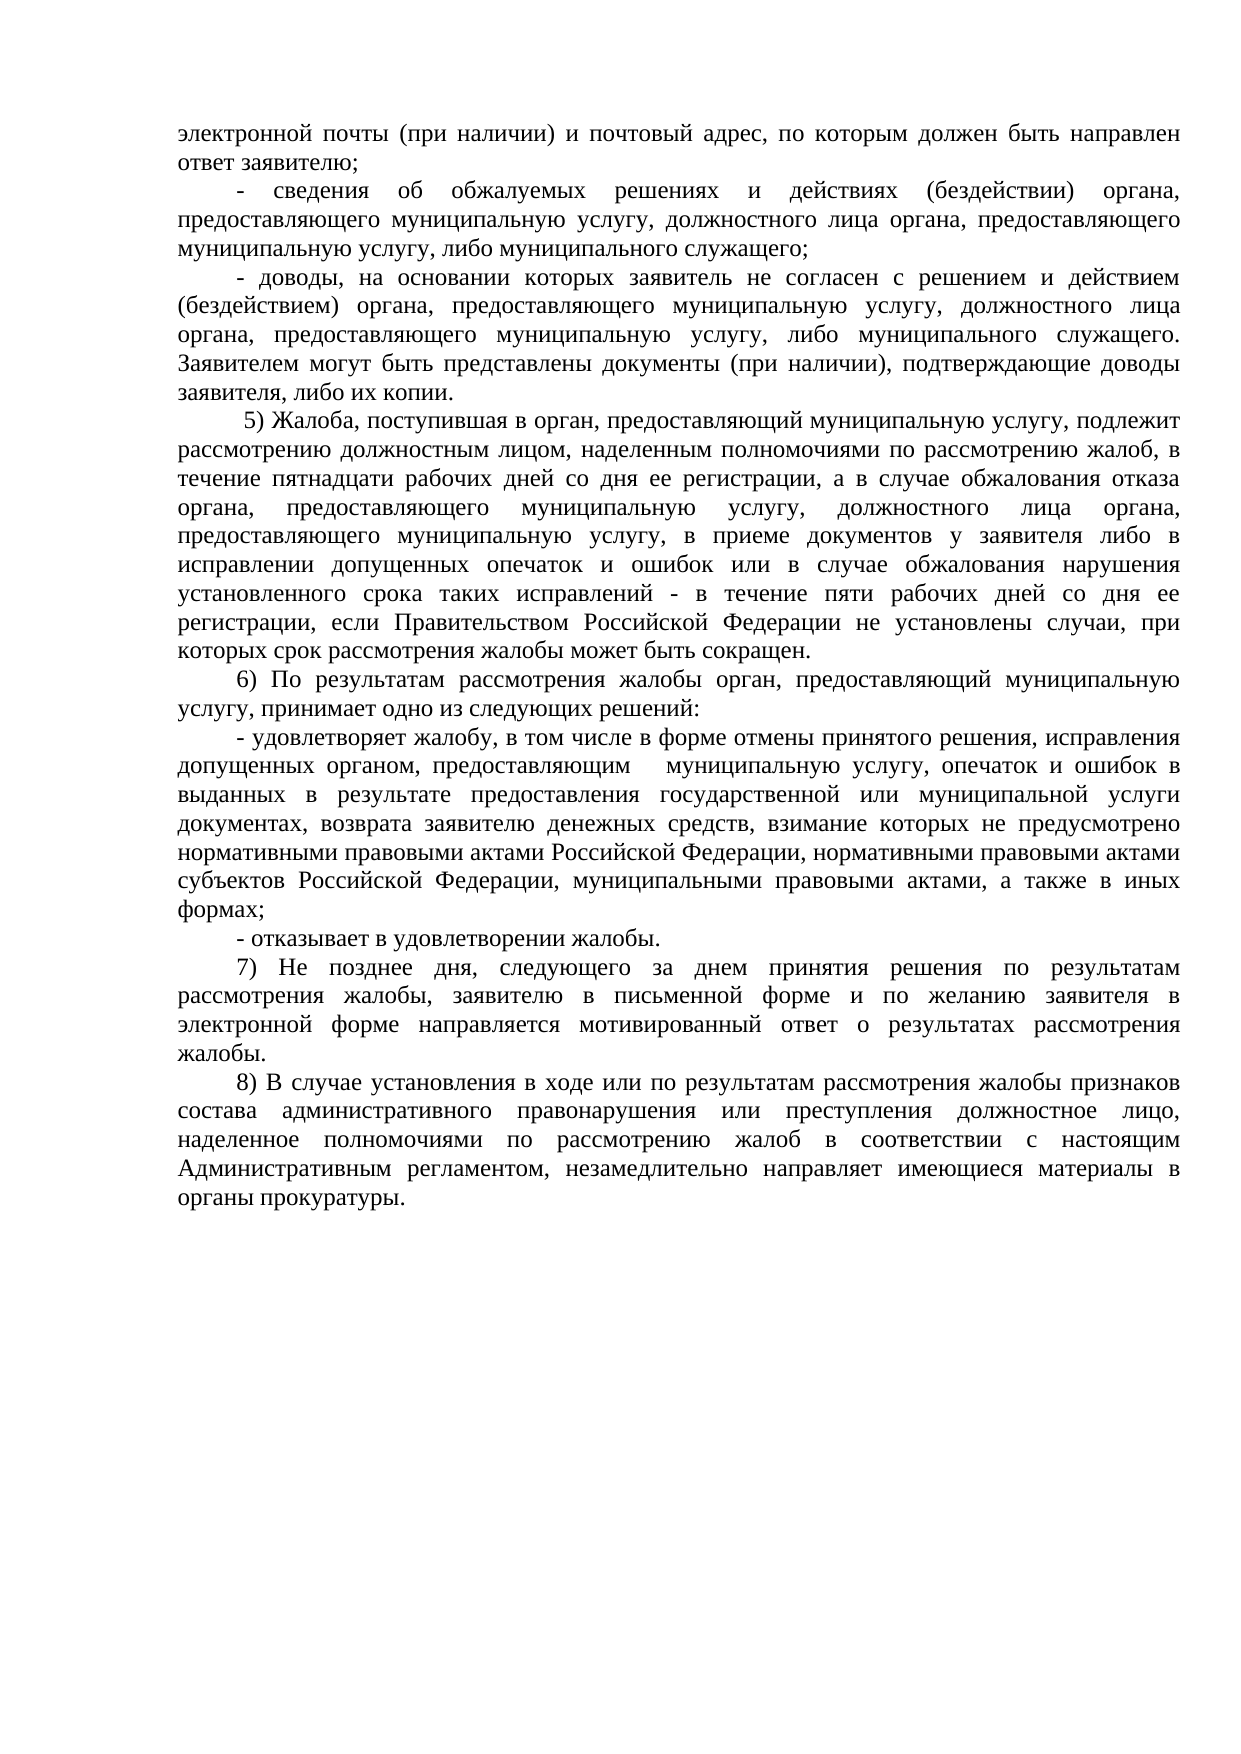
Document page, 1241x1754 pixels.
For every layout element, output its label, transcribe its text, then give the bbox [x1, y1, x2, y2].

text - доводы, на основании которых заявитель не согласен с решением и действием (бездействием) органа, предоставляющего муниципальную услугу, должностного лица органа, предоставляющего муниципальную услугу, либо муниципального служащего. Заявителем могут быть представлены документы (при наличии), подтверждающие доводы заявителя, либо их копии. [177, 262, 1181, 406]
text - сведения об обжалуемых решениях и действиях (бездействии) органа, предоставляющего муниципальную услугу, должностного лица органа, предоставляющего муниципальную услугу, либо муниципального служащего; [177, 176, 1181, 262]
text 7) Не позднее дня, следующего за днем принятия решения по результатам рассмотрения жалобы, заявителю в письменной форме и по желанию заявителя в электронной форме направляется мотивированный ответ о результатах рассмотрения жалобы. [177, 952, 1181, 1067]
text 8) В случае установления в ходе или по результатам рассмотрения жалобы признаков состава административного правонарушения или преступления должностное лицо, наделенное полномочиями по рассмотрению жалоб в соответствии с настоящим Административным регламентом, незамедлительно направляет имеющиеся материалы в органы прокуратуры. [177, 1067, 1181, 1211]
text 5) Жалоба, поступившая в орган, предоставляющий муниципальную услугу, подлежит рассмотрению должностным лицом, наделенным полномочиями по рассмотрению жалоб, в течение пятнадцати рабочих дней со дня ее регистрации, а в случае обжалования отказа органа, предоставляющего муниципальную услугу, должностного лица органа, предоставляющего муниципальную услугу, в приеме документов у заявителя либо в исправлении допущенных опечаток и ошибок или в случае обжалования нарушения установленного срока таких исправлений - в течение пяти рабочих дней со дня ее регистрации, если Правительством Российской Федерации не установлены случаи, при которых срок рассмотрения жалобы может быть сокращен. [177, 406, 1181, 664]
text 6) По результатам рассмотрения жалобы орган, предоставляющий муниципальную услугу, принимает одно из следующих решений: [177, 664, 1181, 722]
text - удовлетворяет жалобу, в том числе в форме отмены принятого решения, исправления допущенных органом, предоставляющим муниципальную услугу, опечаток и ошибок в выданных в результате предоставления государственной или муниципальной услуги документах, возврата заявителю денежных средств, взимание которых не предусмотрено нормативными правовыми актами Российской Федерации, нормативными правовыми актами субъектов Российской Федерации, муниципальными правовыми актами, а также в иных формах; [177, 722, 1181, 923]
text - отказывает в удовлетворении жалобы. [177, 923, 1181, 952]
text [177, 118, 1181, 176]
